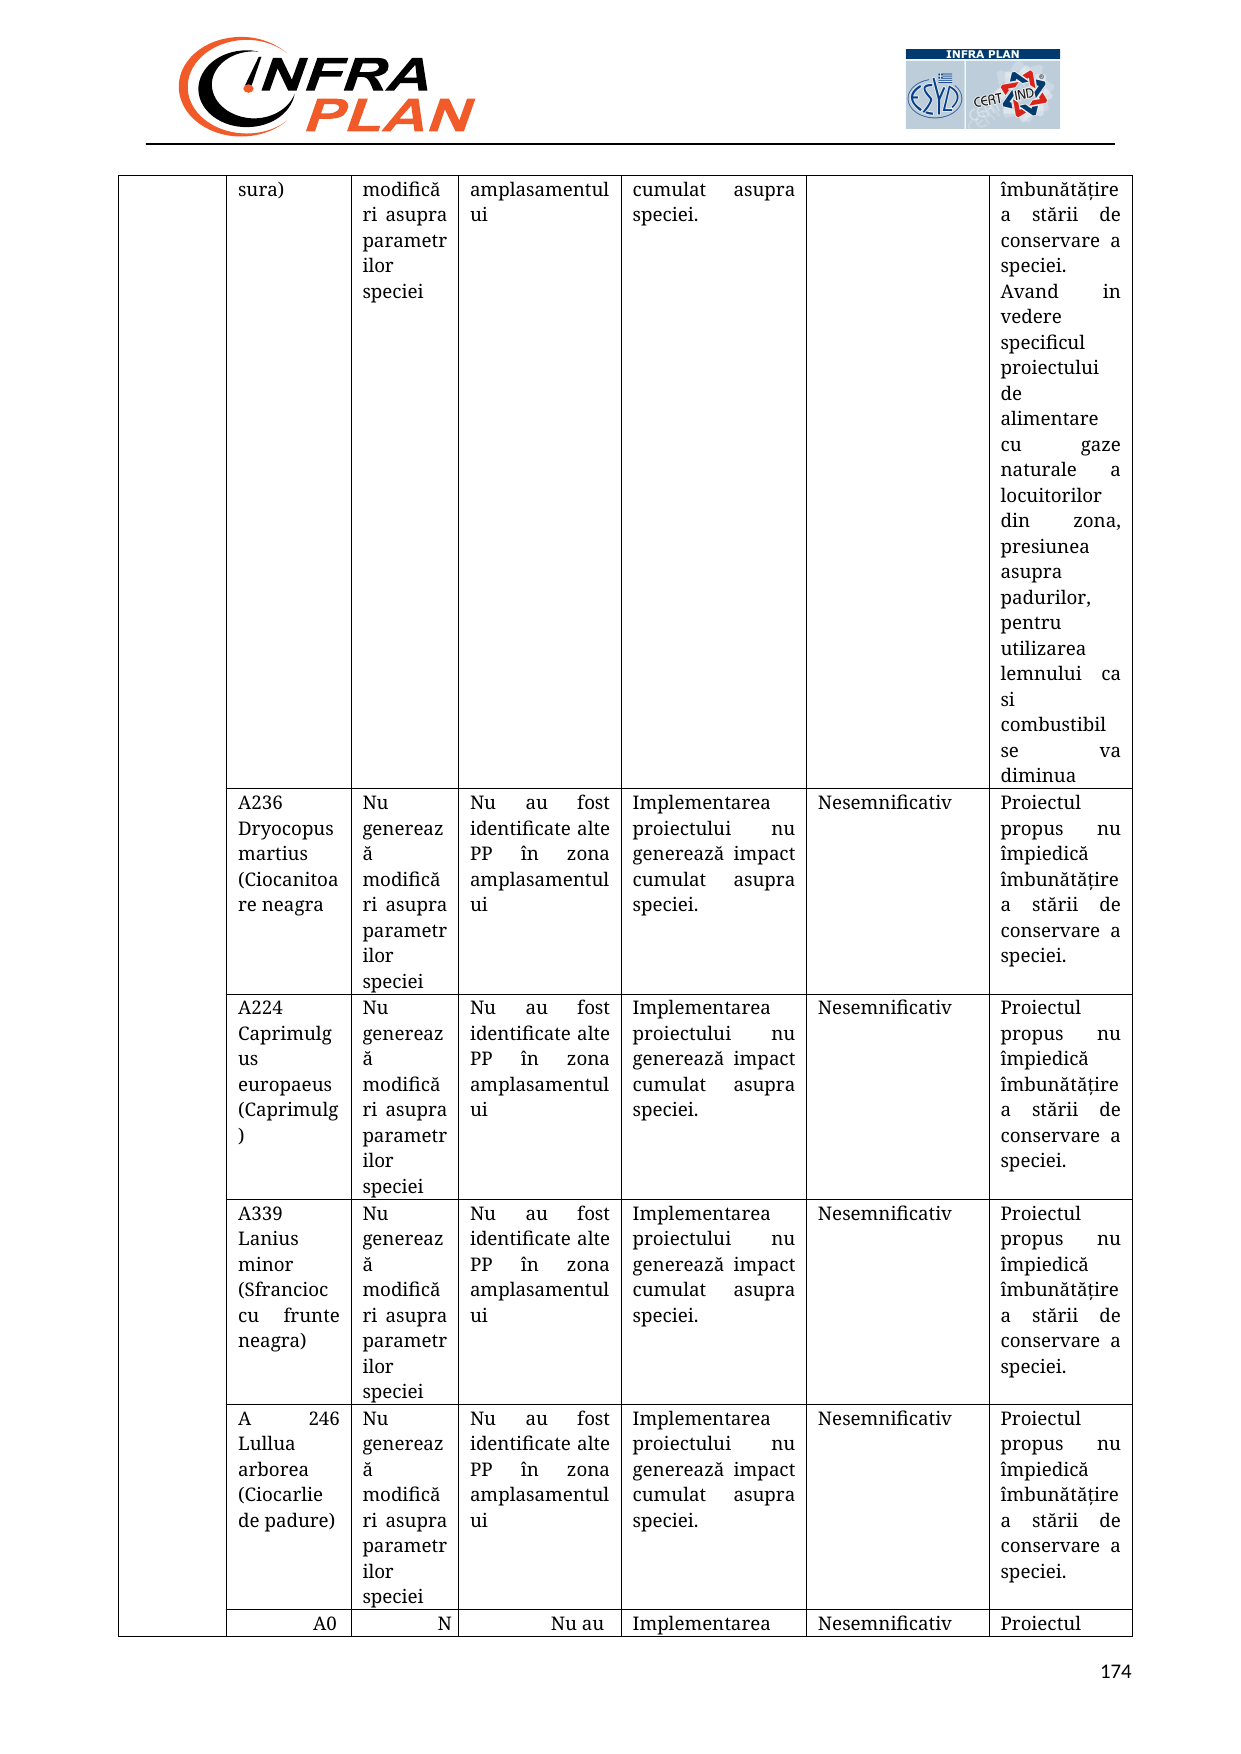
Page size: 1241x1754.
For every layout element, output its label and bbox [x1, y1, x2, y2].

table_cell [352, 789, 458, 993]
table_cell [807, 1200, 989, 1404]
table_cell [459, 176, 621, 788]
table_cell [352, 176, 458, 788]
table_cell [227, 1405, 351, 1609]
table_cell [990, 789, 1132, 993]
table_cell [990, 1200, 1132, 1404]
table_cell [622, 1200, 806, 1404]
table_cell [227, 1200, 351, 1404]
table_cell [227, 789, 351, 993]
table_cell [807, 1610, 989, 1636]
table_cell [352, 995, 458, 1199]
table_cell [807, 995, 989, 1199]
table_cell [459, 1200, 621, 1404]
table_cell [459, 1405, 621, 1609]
picture [905, 49, 1060, 129]
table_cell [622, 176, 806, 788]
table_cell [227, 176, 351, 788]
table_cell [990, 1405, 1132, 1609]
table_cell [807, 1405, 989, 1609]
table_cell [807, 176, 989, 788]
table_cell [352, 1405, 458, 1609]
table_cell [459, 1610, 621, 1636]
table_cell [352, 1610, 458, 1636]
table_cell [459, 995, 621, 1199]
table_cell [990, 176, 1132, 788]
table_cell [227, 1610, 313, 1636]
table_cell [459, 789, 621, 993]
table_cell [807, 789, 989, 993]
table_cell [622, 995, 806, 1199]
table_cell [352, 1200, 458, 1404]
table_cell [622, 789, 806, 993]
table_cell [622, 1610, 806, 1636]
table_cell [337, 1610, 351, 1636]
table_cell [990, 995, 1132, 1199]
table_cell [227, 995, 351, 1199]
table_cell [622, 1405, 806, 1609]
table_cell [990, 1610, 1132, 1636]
